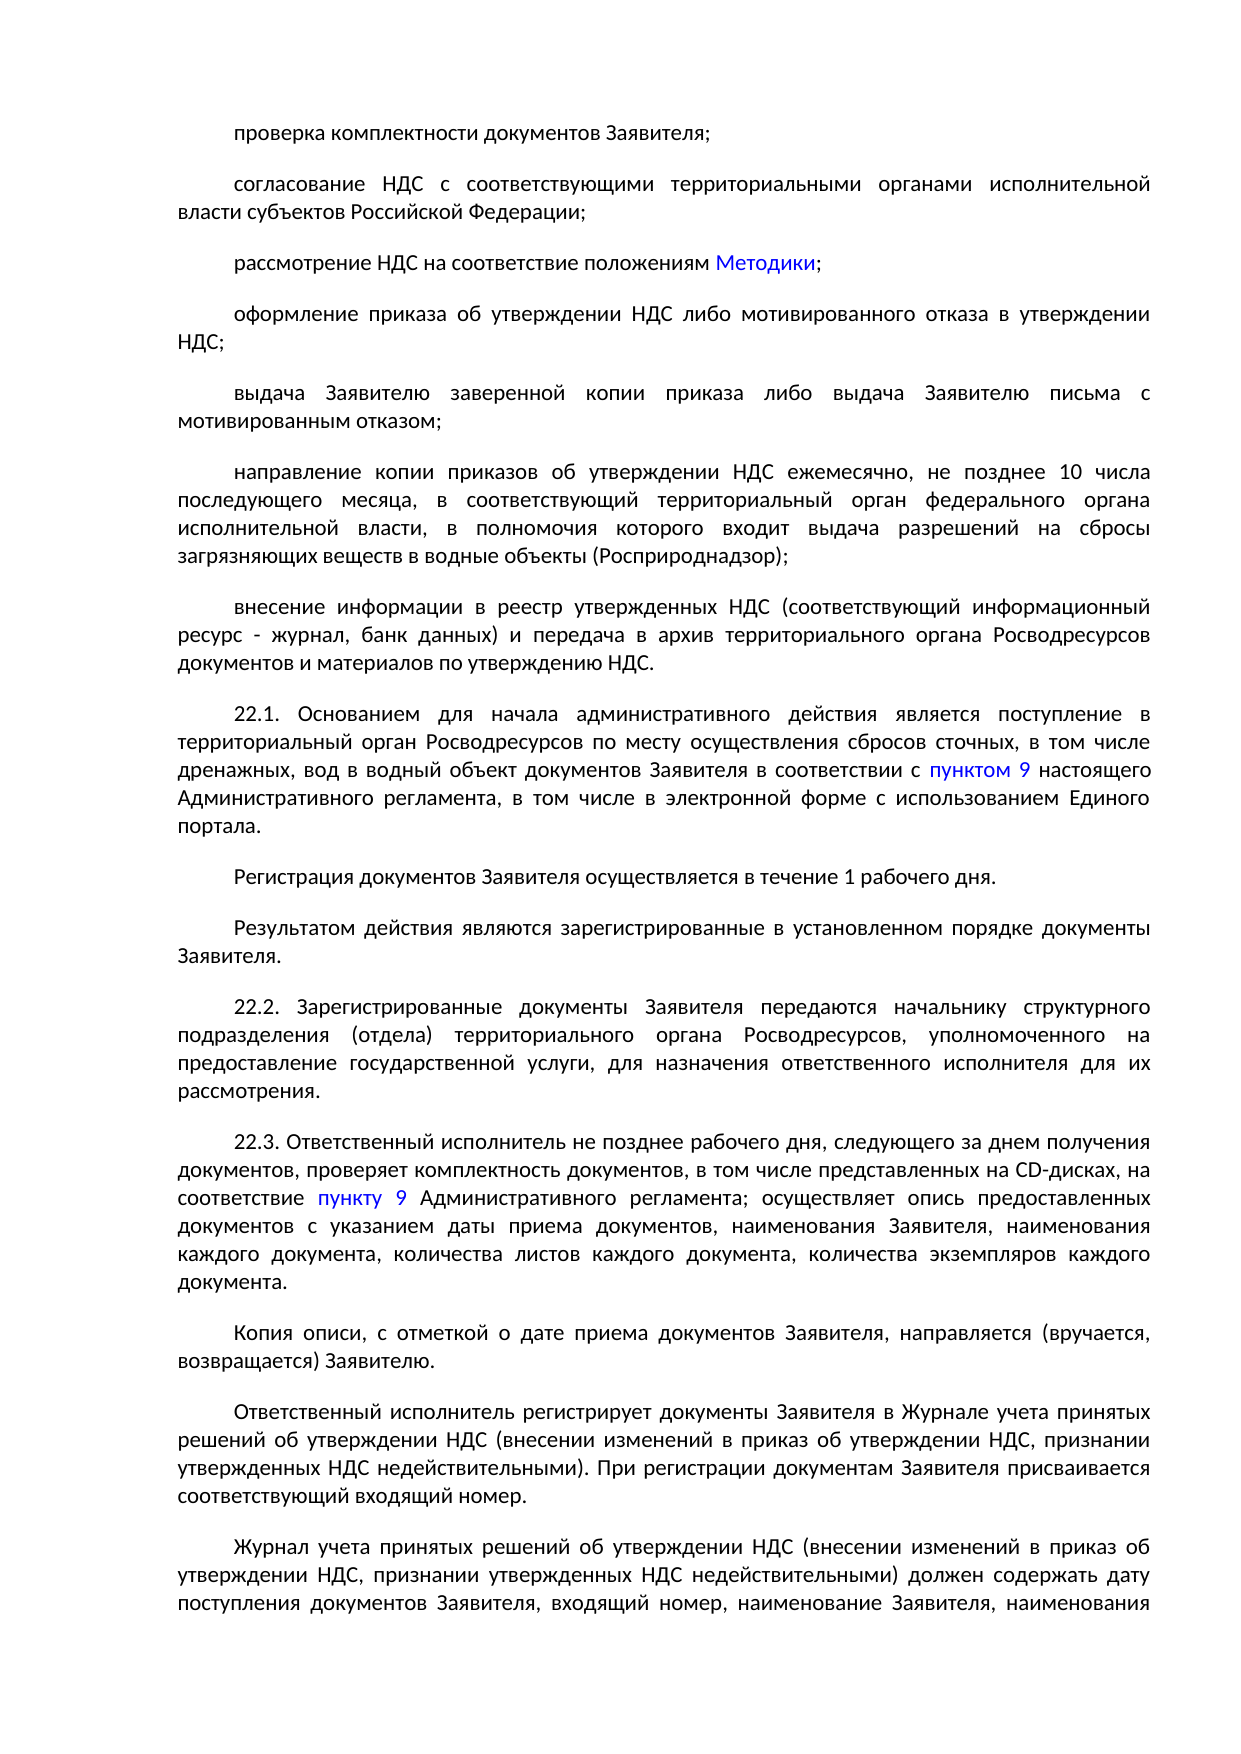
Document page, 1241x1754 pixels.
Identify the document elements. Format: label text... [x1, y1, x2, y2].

text выдача Заявителю заверенной копии приказа либо выдача Заявителю письма с мотивированным отказом; [177, 378, 1152, 434]
text Ответственный исполнитель регистрирует документы Заявителя в Журнале учета принятых решений об утверждении НДС (внесении изменений в приказ об утверждении НДС, признании утвержденных НДС недействительными). При регистрации документам Заявителя присваивается соответствующий входящий номер. [177, 1397, 1152, 1509]
text Копия описи, с отметкой о дате приема документов Заявителя, направляется (вручается, возвращается) Заявителю. [177, 1318, 1152, 1374]
text 22.2. Зарегистрированные документы Заявителя передаются начальнику структурного подразделения (отдела) территориального органа Росводресурсов, уполномоченного на предоставление государственной услуги, для назначения ответственного исполнителя для их рассмотрения. [177, 992, 1152, 1104]
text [177, 1532, 1152, 1616]
text проверка комплектности документов Заявителя; [177, 118, 1152, 146]
text рассмотрение НДС на соответствие положениям Методики; [177, 248, 1152, 276]
text 22.1. Основанием для начала административного действия является поступление в территориальный орган Росводресурсов по месту осуществления сбросов сточных, в том числе дренажных, вод в водный объект документов Заявителя в соответствии с пунктом 9 настоящего Административного регламента, в том числе в электронной форме с использованием Единого портала. [177, 699, 1152, 839]
text направление копии приказов об утверждении НДС ежемесячно, не позднее 10 числа последующего месяца, в соответствующий территориальный орган федерального органа исполнительной власти, в полномочия которого входит выдача разрешений на сбросы загрязняющих веществ в водные объекты (Росприроднадзор); [177, 457, 1152, 569]
text согласование НДС с соответствующими территориальными органами исполнительной власти субъектов Российской Федерации; [177, 169, 1152, 225]
text оформление приказа об утверждении НДС либо мотивированного отказа в утверждении НДС; [177, 299, 1152, 355]
text внесение информации в реестр утвержденных НДС (соответствующий информационный ресурс - журнал, банк данных) и передача в архив территориального органа Росводресурсов документов и материалов по утверждению НДС. [177, 592, 1152, 676]
text Регистрация документов Заявителя осуществляется в течение 1 рабочего дня. [177, 862, 1152, 890]
text 22.3. Ответственный исполнитель не позднее рабочего дня, следующего за днем получения документов, проверяет комплектность документов, в том числе представленных на CD-дисках, на соответствие пункту 9 Административного регламента; осуществляет опись предоставленных документов с указанием даты приема документов, наименования Заявителя, наименования каждого документа, количества листов каждого документа, количества экземпляров каждого документа. [177, 1127, 1152, 1295]
text Результатом действия являются зарегистрированные в установленном порядке документы Заявителя. [177, 913, 1152, 969]
